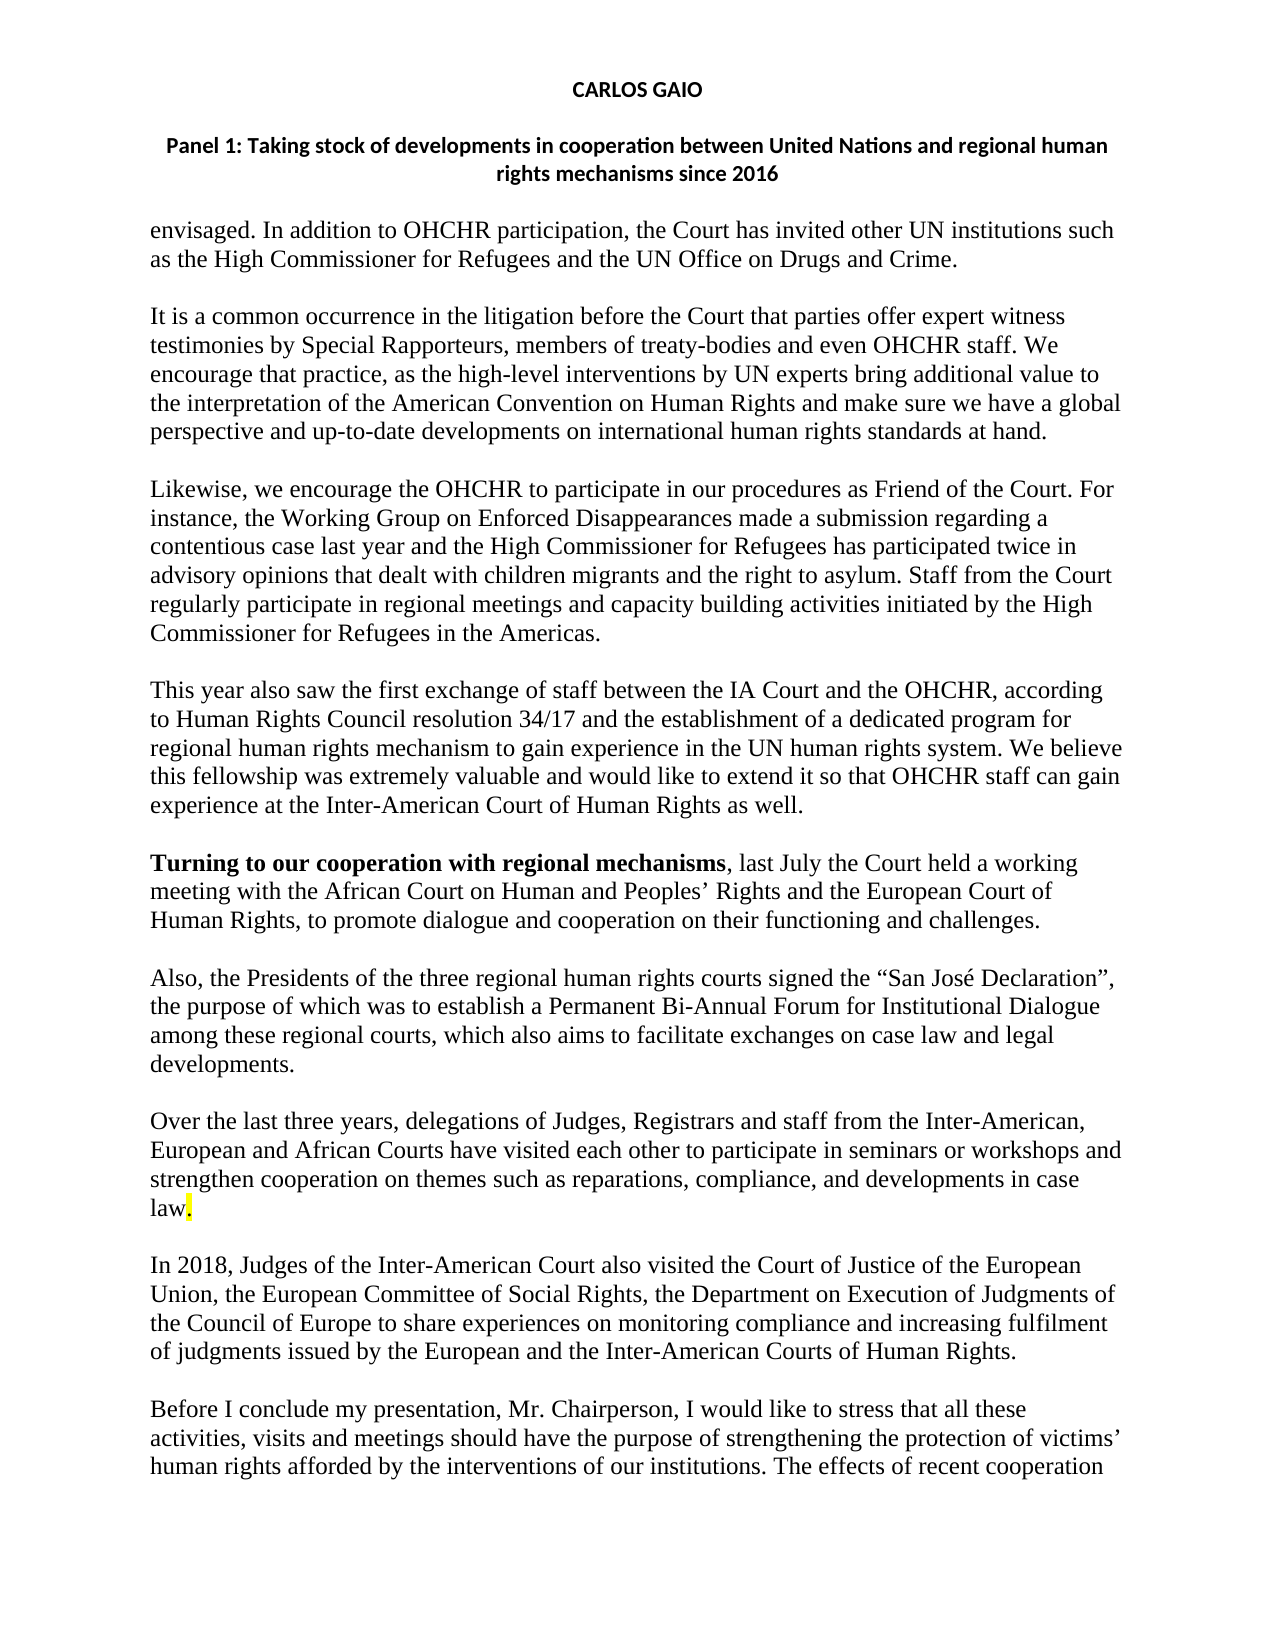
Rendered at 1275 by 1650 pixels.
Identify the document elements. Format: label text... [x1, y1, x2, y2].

text In 2018, Judges of the Inter-American Court also visited the Court of Justice of the European Union, the European Committee of Social Rights, the Department on Execution of Judgments of the Council of Europe to share experiences on monitoring compliance and increasing fulfilment of judgments issued by the European and the Inter-American Courts of Human Rights. [150, 1250, 1125, 1365]
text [150, 1394, 1125, 1480]
text Also, the Presidents of the three regional human rights courts signed the “San José Declaration”, the purpose of which was to establish a Permanent Bi-Annual Forum for Institutional Dialogue among these regional courts, which also aims to facilitate exchanges on case law and legal developments. [150, 963, 1125, 1078]
text Over the last three years, delegations of Judges, Registrars and staff from the Inter-American, European and African Courts have visited each other to participate in seminars or workshops and strengthen cooperation on themes such as reparations, compliance, and developments in case law. [150, 1106, 1125, 1221]
text Turning to our cooperation with regional mechanisms, last July the Court held a working meeting with the African Court on Human and Peoples’ Rights and the European Court of Human Rights, to promote dialogue and cooperation on their functioning and challenges. [150, 848, 1125, 934]
text It is a common occurrence in the litigation before the Court that parties offer expert witness testimonies by Special Rapporteurs, members of treaty-bodies and even OHCHR staff. We encourage that practice, as the high-level interventions by UN experts bring additional value to the interpretation of the American Convention on Human Rights and make sure we have a global perspective and up-to-date developments on international human rights standards at hand. [150, 301, 1125, 445]
text Likewise, we encourage the OHCHR to participate in our procedures as Friend of the Court. For instance, the Working Group on Enforced Disappearances made a submission regarding a contentious case last year and the High Commissioner for Refugees has participated twice in advisory opinions that dealt with children migrants and the right to asylum. Staff from the Court regularly participate in regional meetings and capacity building activities initiated by the High Commissioner for Refugees in the Americas. [150, 474, 1125, 646]
text This year also saw the first exchange of staff between the IA Court and the OHCHR, according to Human Rights Council resolution 34/17 and the establishment of a dedicated program for regional human rights mechanism to gain experience in the UN human rights system. We believe this fellowship was extremely valuable and would like to extend it so that OHCHR staff can gain experience at the Inter-American Court of Human Rights as well. [150, 675, 1125, 819]
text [150, 215, 1125, 273]
